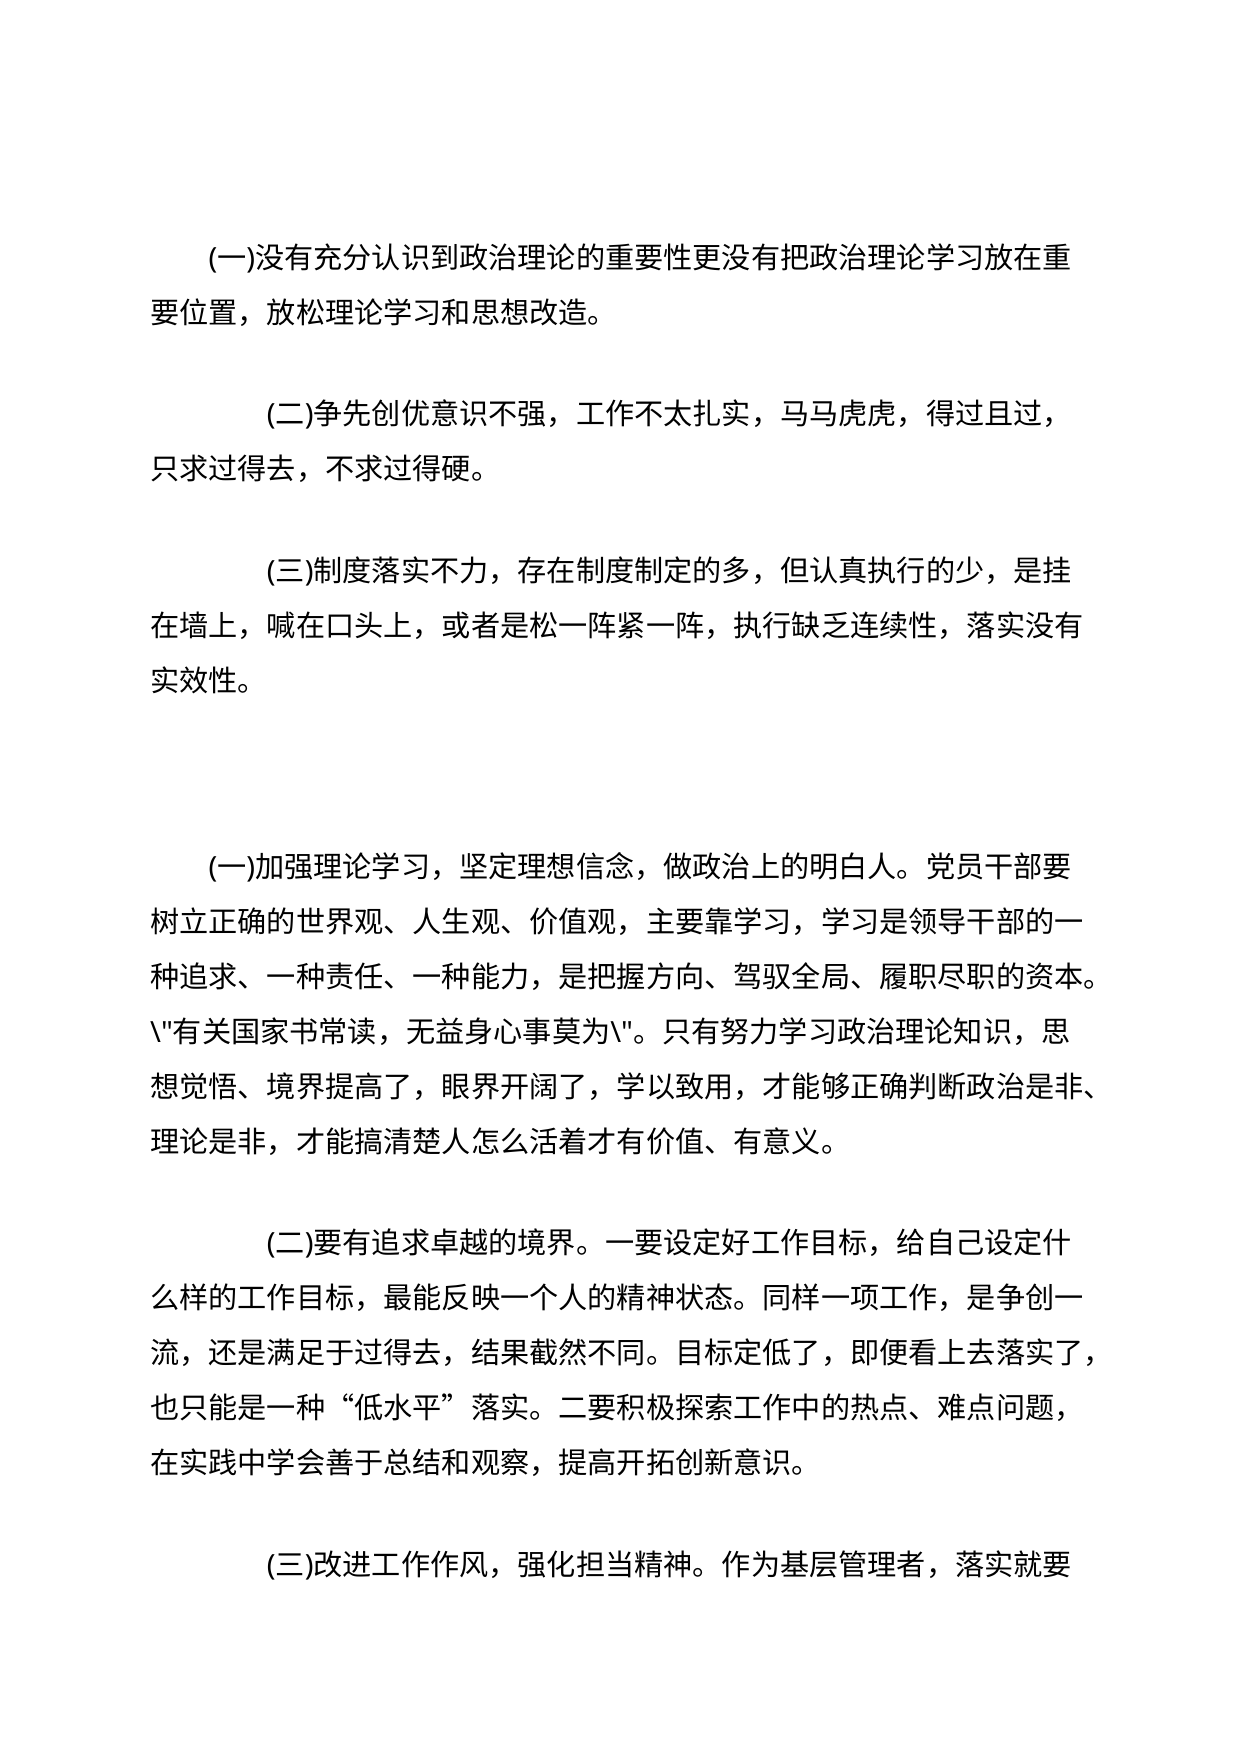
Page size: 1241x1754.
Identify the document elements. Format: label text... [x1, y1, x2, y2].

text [150, 1541, 1090, 1584]
text (一)加强理论学习，坚定理想信念，做政治上的明白人。党员干部要树立正确的世界观、人生观、价值观，主要靠学习，学习是领导干部的一种追求、一种责任、一种能力，是把握方向、驾驭全局、履职尽职的资本。\"有关国家书常读，无益身心事莫为\"。只有努力学习政治理论知识，思想觉悟、境界提高了，眼界开阔了，学以致用，才能够正确判断政治是非、理论是非，才能搞清楚人怎么活着才有价值、有意义。 [150, 843, 1090, 1161]
text (一)没有充分认识到政治理论的重要性更没有把政治理论学习放在重要位置，放松理论学习和思想改造。 [150, 234, 1090, 331]
text (三)制度落实不力，存在制度制定的多，但认真执行的少，是挂在墙上，喊在口头上，或者是松一阵紧一阵，执行缺乏连续性，落实没有实效性。 [150, 548, 1090, 700]
text (二)要有追求卓越的境界。一要设定好工作目标，给自己设定什么样的工作目标，最能反映一个人的精神状态。同样一项工作，是争创一流，还是满足于过得去，结果截然不同。目标定低了，即便看上去落实了，也只能是一种“低水平”落实。二要积极探索工作中的热点、难点问题，在实践中学会善于总结和观察，提高开拓创新意识。 [150, 1220, 1090, 1482]
text (二)争先创优意识不强，工作不太扎实，马马虎虎，得过且过，只求过得去，不求过得硬。 [150, 391, 1090, 488]
